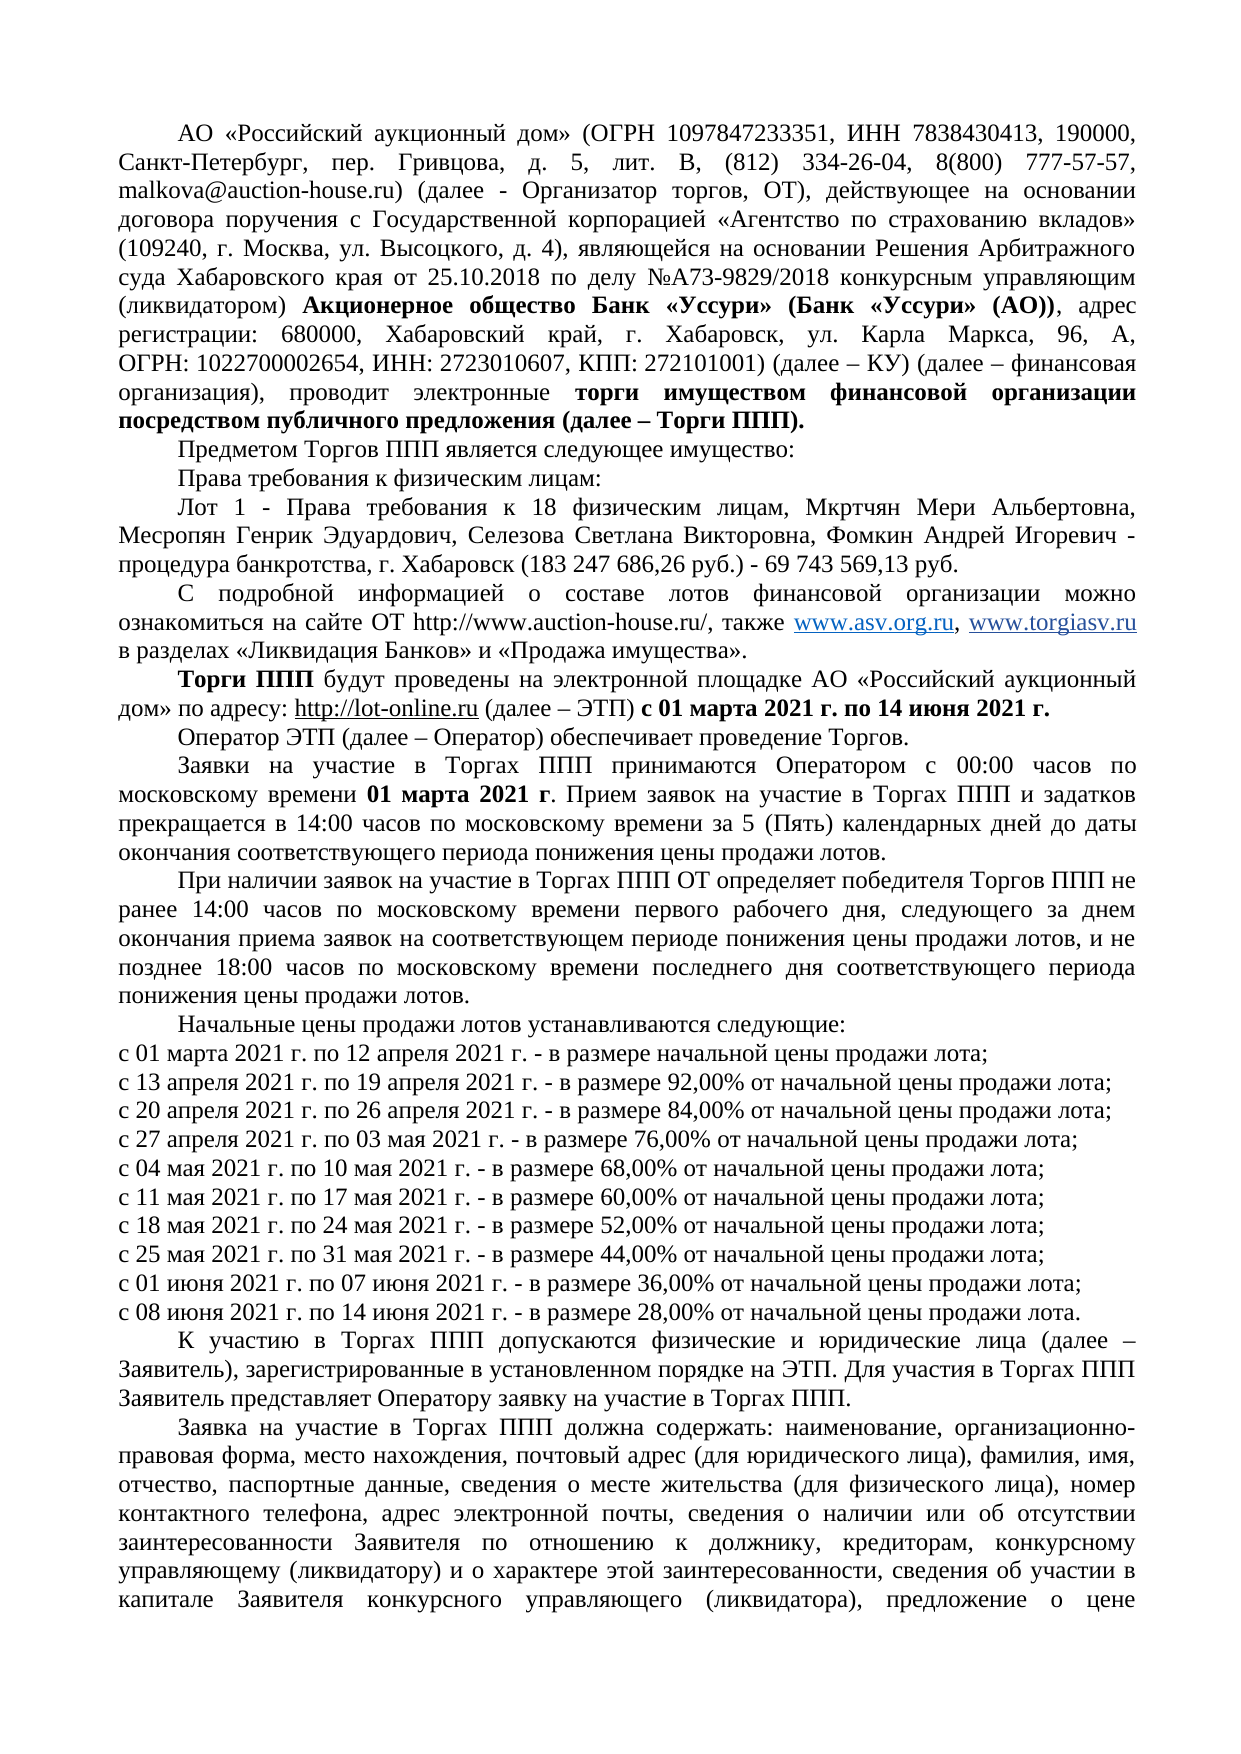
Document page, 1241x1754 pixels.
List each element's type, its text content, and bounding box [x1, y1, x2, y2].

text Лот 1 - Права требования к 18 физическим лицам, Мкртчян Мери Альбертовна, Месропян Генрик Эдуардович, Селезова Светлана Викторовна, Фомкин Андрей Игоревич - процедура банкротства, г. Хабаровск (183 247 686,26 руб.) - 69 743 569,13 руб. [118, 492, 1137, 578]
text с 13 апреля 2021 г. по 19 апреля 2021 г. - в размере 92,00% от начальной цены продажи лота; [118, 1067, 1137, 1096]
text К участию в Торгах ППП допускаются физические и юридические лица (далее – Заявитель), зарегистрированные в установленном порядке на ЭТП. Для участия в Торгах ППП Заявитель представляет Оператору заявку на участие в Торгах ППП. [118, 1326, 1137, 1412]
text АО «Российский аукционный дом» (ОГРН 1097847233351, ИНН 7838430413, 190000, Санкт-Петербург, пер. Гривцова, д. 5, лит. В, (812) 334-26-04, 8(800) 777-57-57, malkova@auction-house.ru) (далее - Организатор торгов, ОТ), действующее на основании договора поручения с Государственной корпорацией «Агентство по страхованию вкладов» (109240, г. Москва, ул. Высоцкого, д. 4), являющейся на основании Решения Арбитражного суда Хабаровского края от 25.10.2018 по делу №А73-9829/2018 конкурсным управляющим (ликвидатором) Акционерное общество Банк «Уссури» (Банк «Уссури» (АО)), адрес регистрации: 680000, Хабаровский край, г. Хабаровск, ул. Карла Маркса, 96, А, ОГРН: 1022700002654, ИНН: 2723010607, КПП: 272101001) (далее – КУ) (далее – финансовая организация), проводит электронные торги имуществом финансовой организации посредством публичного предложения (далее – Торги ППП). [118, 118, 1137, 434]
text с 25 мая 2021 г. по 31 мая 2021 г. - в размере 44,00% от начальной цены продажи лота; [118, 1239, 1137, 1268]
text С подробной информацией о составе лотов финансовой организации можно ознакомиться на сайте ОТ http://www.auction-house.ru/, также www.asv.org.ru, www.torgiasv.ru в разделах «Ликвидация Банков» и «Продажа имущества». [118, 578, 1137, 664]
text Торги ППП будут проведены на электронной площадке АО «Российский аукционный дом» по адресу: http://lot-online.ru (далее – ЭТП) с 01 марта 2021 г. по 14 июня 2021 г. [118, 664, 1137, 722]
text с 18 мая 2021 г. по 24 мая 2021 г. - в размере 52,00% от начальной цены продажи лота; [118, 1211, 1137, 1239]
text Заявки на участие в Торгах ППП принимаются Оператором с 00:00 часов по московскому времени 01 марта 2021 г. Прием заявок на участие в Торгах ППП и задатков прекращается в 14:00 часов по московскому времени за 5 (Пять) календарных дней до даты окончания соответствующего периода понижения цены продажи лотов. [118, 751, 1137, 866]
text Предметом Торгов ППП является следующее имущество: [118, 434, 1137, 463]
text с 20 апреля 2021 г. по 26 апреля 2021 г. - в размере 84,00% от начальной цены продажи лота; [118, 1096, 1137, 1124]
text Права требования к физическим лицам: [118, 463, 1137, 492]
text с 08 июня 2021 г. по 14 июня 2021 г. - в размере 28,00% от начальной цены продажи лота. [118, 1297, 1137, 1326]
text с 01 июня 2021 г. по 07 июня 2021 г. - в размере 36,00% от начальной цены продажи лота; [118, 1268, 1137, 1297]
text с 11 мая 2021 г. по 17 мая 2021 г. - в размере 60,00% от начальной цены продажи лота; [118, 1182, 1137, 1211]
text с 04 мая 2021 г. по 10 мая 2021 г. - в размере 68,00% от начальной цены продажи лота; [118, 1153, 1137, 1182]
text с 01 марта 2021 г. по 12 апреля 2021 г. - в размере начальной цены продажи лота; [118, 1038, 1137, 1067]
text Оператор ЭТП (далее – Оператор) обеспечивает проведение Торгов. [118, 722, 1137, 751]
text с 27 апреля 2021 г. по 03 мая 2021 г. - в размере 76,00% от начальной цены продажи лота; [118, 1124, 1137, 1153]
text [118, 1412, 1137, 1613]
text При наличии заявок на участие в Торгах ППП ОТ определяет победителя Торгов ППП не ранее 14:00 часов по московскому времени первого рабочего дня, следующего за днем окончания приема заявок на соответствующем периоде понижения цены продажи лотов, и не позднее 18:00 часов по московскому времени последнего дня соответствующего периода понижения цены продажи лотов. [118, 866, 1137, 1009]
text Начальные цены продажи лотов устанавливаются следующие: [118, 1009, 1137, 1038]
